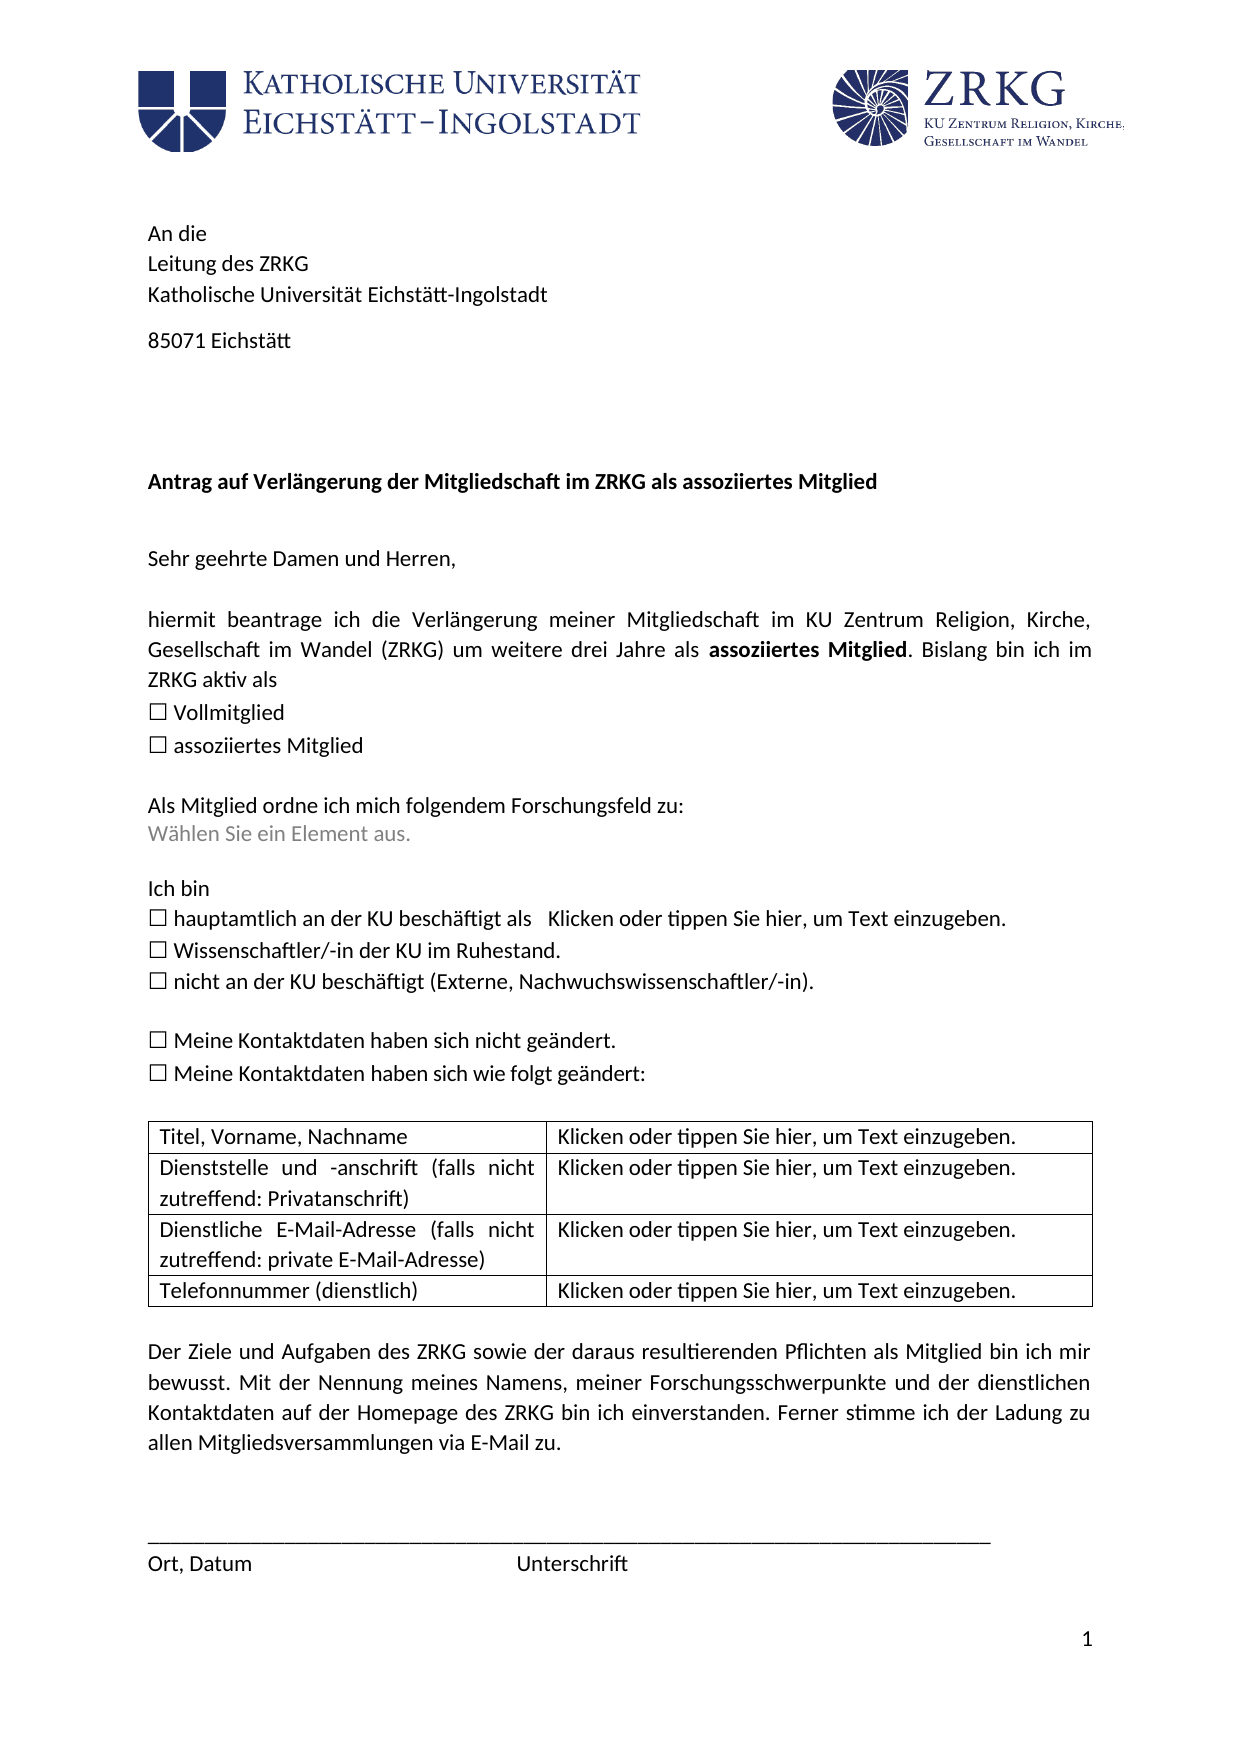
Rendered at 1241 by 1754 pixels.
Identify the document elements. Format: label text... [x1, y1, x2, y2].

table_cell Dienststelle und -anschrift (falls nicht zutreffend: Privatanschrift) [149, 1154, 546, 1214]
text Der Ziele und Aufgaben des ZRKG sowie der daraus resultierenden Pflichten als Mitglied bin ich mir bewusst. Mit der Nennung meines Namens, meiner Forschungsschwerpunkte und der dienstlichen Kontaktdaten auf der Homepage des ZRKG bin ich einverstanden. Ferner stimme ich der Ladung zu allen Mitgliedsversammlungen via E-Mail zu. [148, 1337, 1093, 1456]
table_cell [547, 1215, 1092, 1275]
text Vollmitglied [148, 695, 1093, 727]
text hiermit beantrage ich die Verlängerung meiner Mitgliedschaft im KU Zentrum Religion, Kirche, Gesellschaft im Wandel (ZRKG) um weitere drei Jahre als assoziiertes Mitglied. Bislang bin ich im ZRKG aktiv als [148, 605, 1093, 693]
text Katholische Universität Eichstätt-Ingolstadt [148, 280, 1093, 308]
text An die [148, 219, 1093, 247]
table_cell Dienstliche E-Mail-Adresse (falls nicht zutreffend: private E-Mail-Adresse) [149, 1215, 546, 1275]
text 85071 Eichstätt [148, 327, 1093, 355]
table_header Titel, Vorname, Nachname [149, 1122, 546, 1152]
text assoziiertes Mitglied [148, 729, 1093, 760]
text Sehr geehrte Damen und Herren, [148, 544, 1093, 572]
text hauptamtlich an der KU beschäftigt als [148, 902, 1093, 934]
text Ort, Datum Unterschrift [148, 1549, 1093, 1577]
text Antrag auf Verlängerung der Mitgliedschaft im ZRKG als assoziiertes Mitglied [148, 467, 1093, 495]
table_cell [547, 1154, 1092, 1214]
text Ich bin [148, 874, 1093, 902]
text Leitung des ZRKG [148, 249, 1093, 278]
text __________________________________________________________________________ [148, 1519, 1093, 1547]
text nicht an der KU beschäftigt (Externe, Nachwuchswissenschaftler/-in). [148, 965, 1093, 996]
table_cell [547, 1276, 1092, 1306]
picture [832, 70, 1124, 146]
text Wissenschaftler/-in der KU im Ruhestand. [148, 934, 1093, 965]
table_cell Telefonnummer (dienstlich) [149, 1276, 546, 1306]
text Meine Kontaktdaten haben sich nicht geändert. [148, 1023, 1093, 1055]
text Meine Kontaktdaten haben sich wie folgt geändert: [148, 1057, 1093, 1088]
table_header [547, 1122, 1092, 1152]
text Als Mitglied ordne ich mich folgendem Forschungsfeld zu: [148, 791, 1093, 819]
